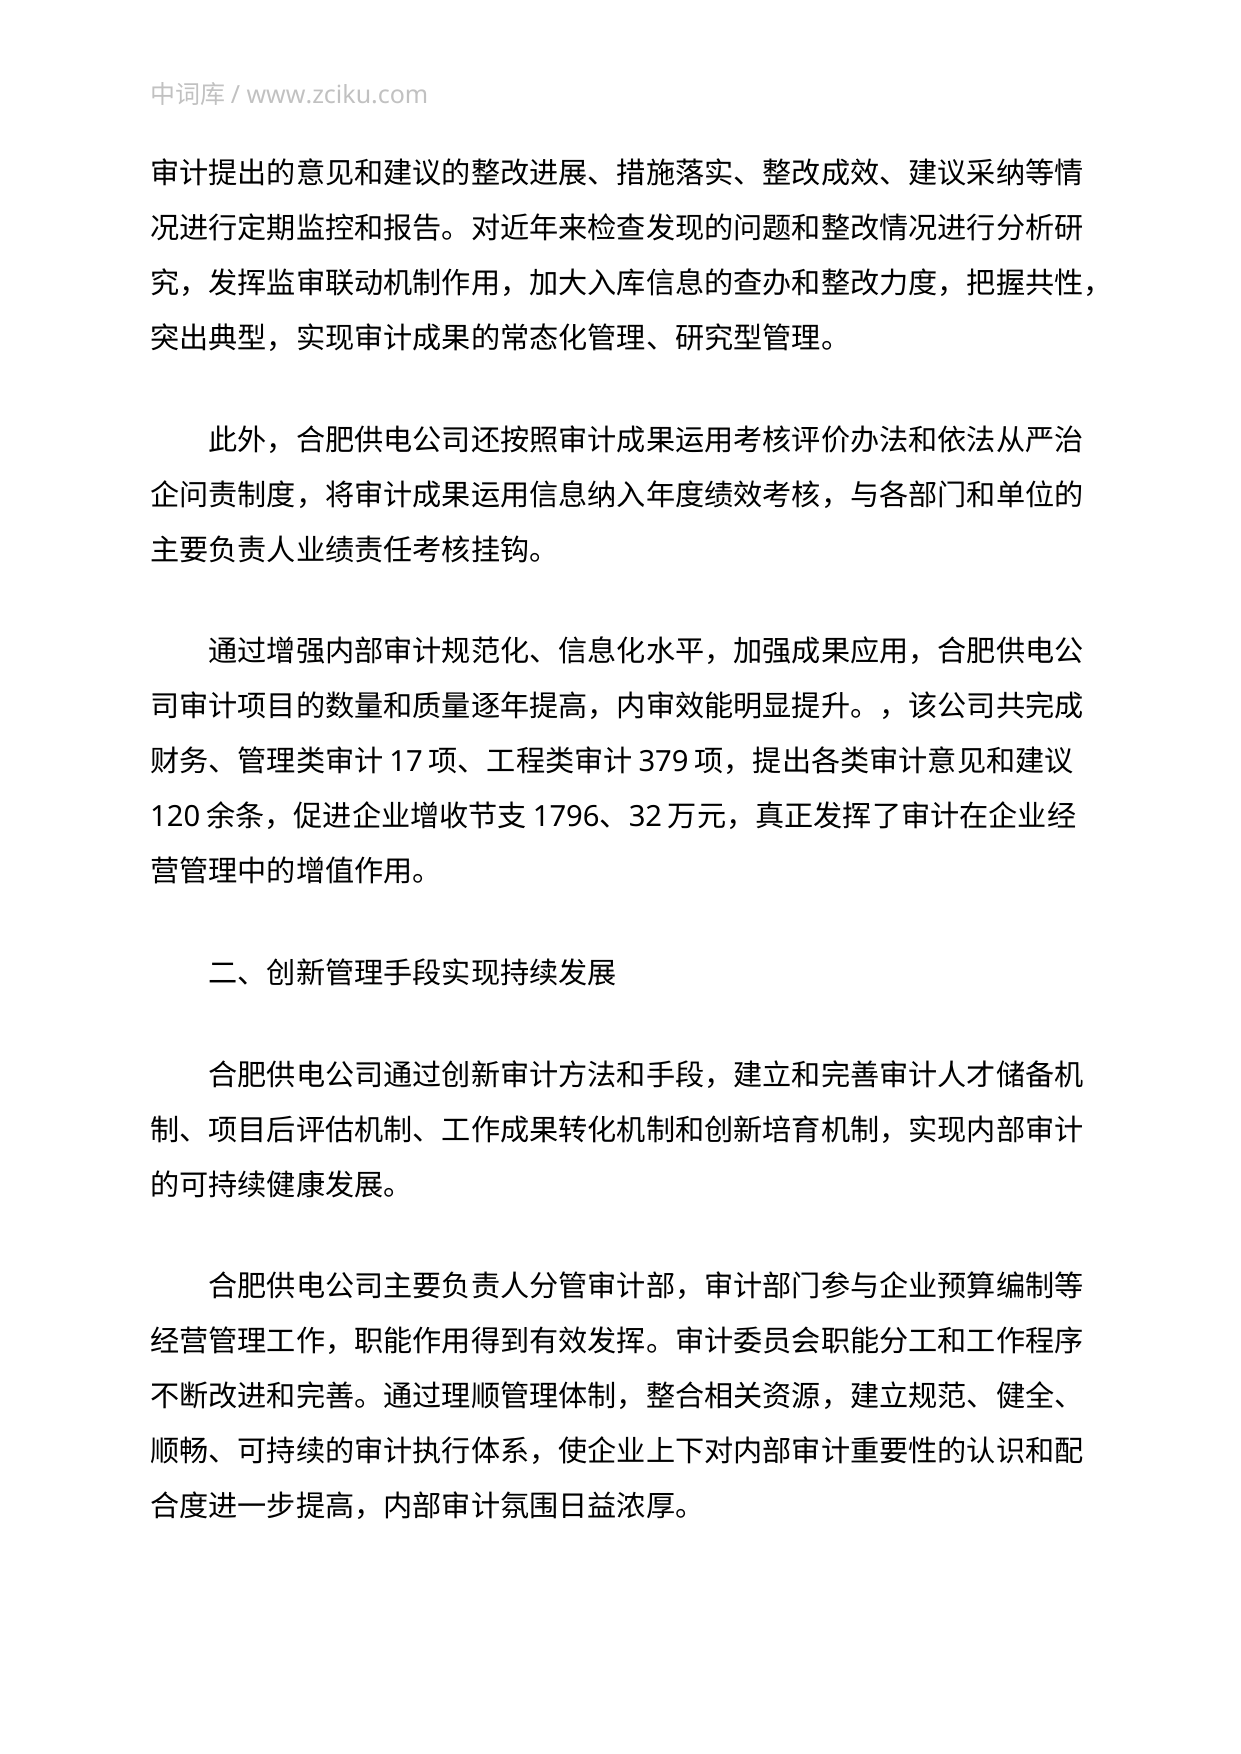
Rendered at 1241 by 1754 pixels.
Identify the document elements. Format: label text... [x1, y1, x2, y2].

text 通过增强内部审计规范化、信息化水平，加强成果应用，合肥供电公司审计项目的数量和质量逐年提高，内审效能明显提升。，该公司共完成财务、管理类审计17项、工程类审计379项，提出各类审计意见和建议120余条，促进企业增收节支1796、32万元，真正发挥了审计在企业经营管理中的增值作用。 [150, 628, 1090, 890]
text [150, 150, 1090, 357]
text 此外，合肥供电公司还按照审计成果运用考核评价办法和依法从严治企问责制度，将审计成果运用信息纳入年度绩效考核，与各部门和单位的主要负责人业绩责任考核挂钩。 [150, 416, 1090, 568]
text 合肥供电公司通过创新审计方法和手段，建立和完善审计人才储备机制、项目后评估机制、工作成果转化机制和创新培育机制，实现内部审计的可持续健康发展。 [150, 1051, 1090, 1203]
text 合肥供电公司主要负责人分管审计部，审计部门参与企业预算编制等经营管理工作，职能作用得到有效发挥。审计委员会职能分工和工作程序不断改进和完善。通过理顺管理体制，整合相关资源，建立规范、健全、顺畅、可持续的审计执行体系，使企业上下对内部审计重要性的认识和配合度进一步提高，内部审计氛围日益浓厚。 [150, 1263, 1090, 1525]
text 二、创新管理手段实现持续发展 [150, 949, 1090, 992]
